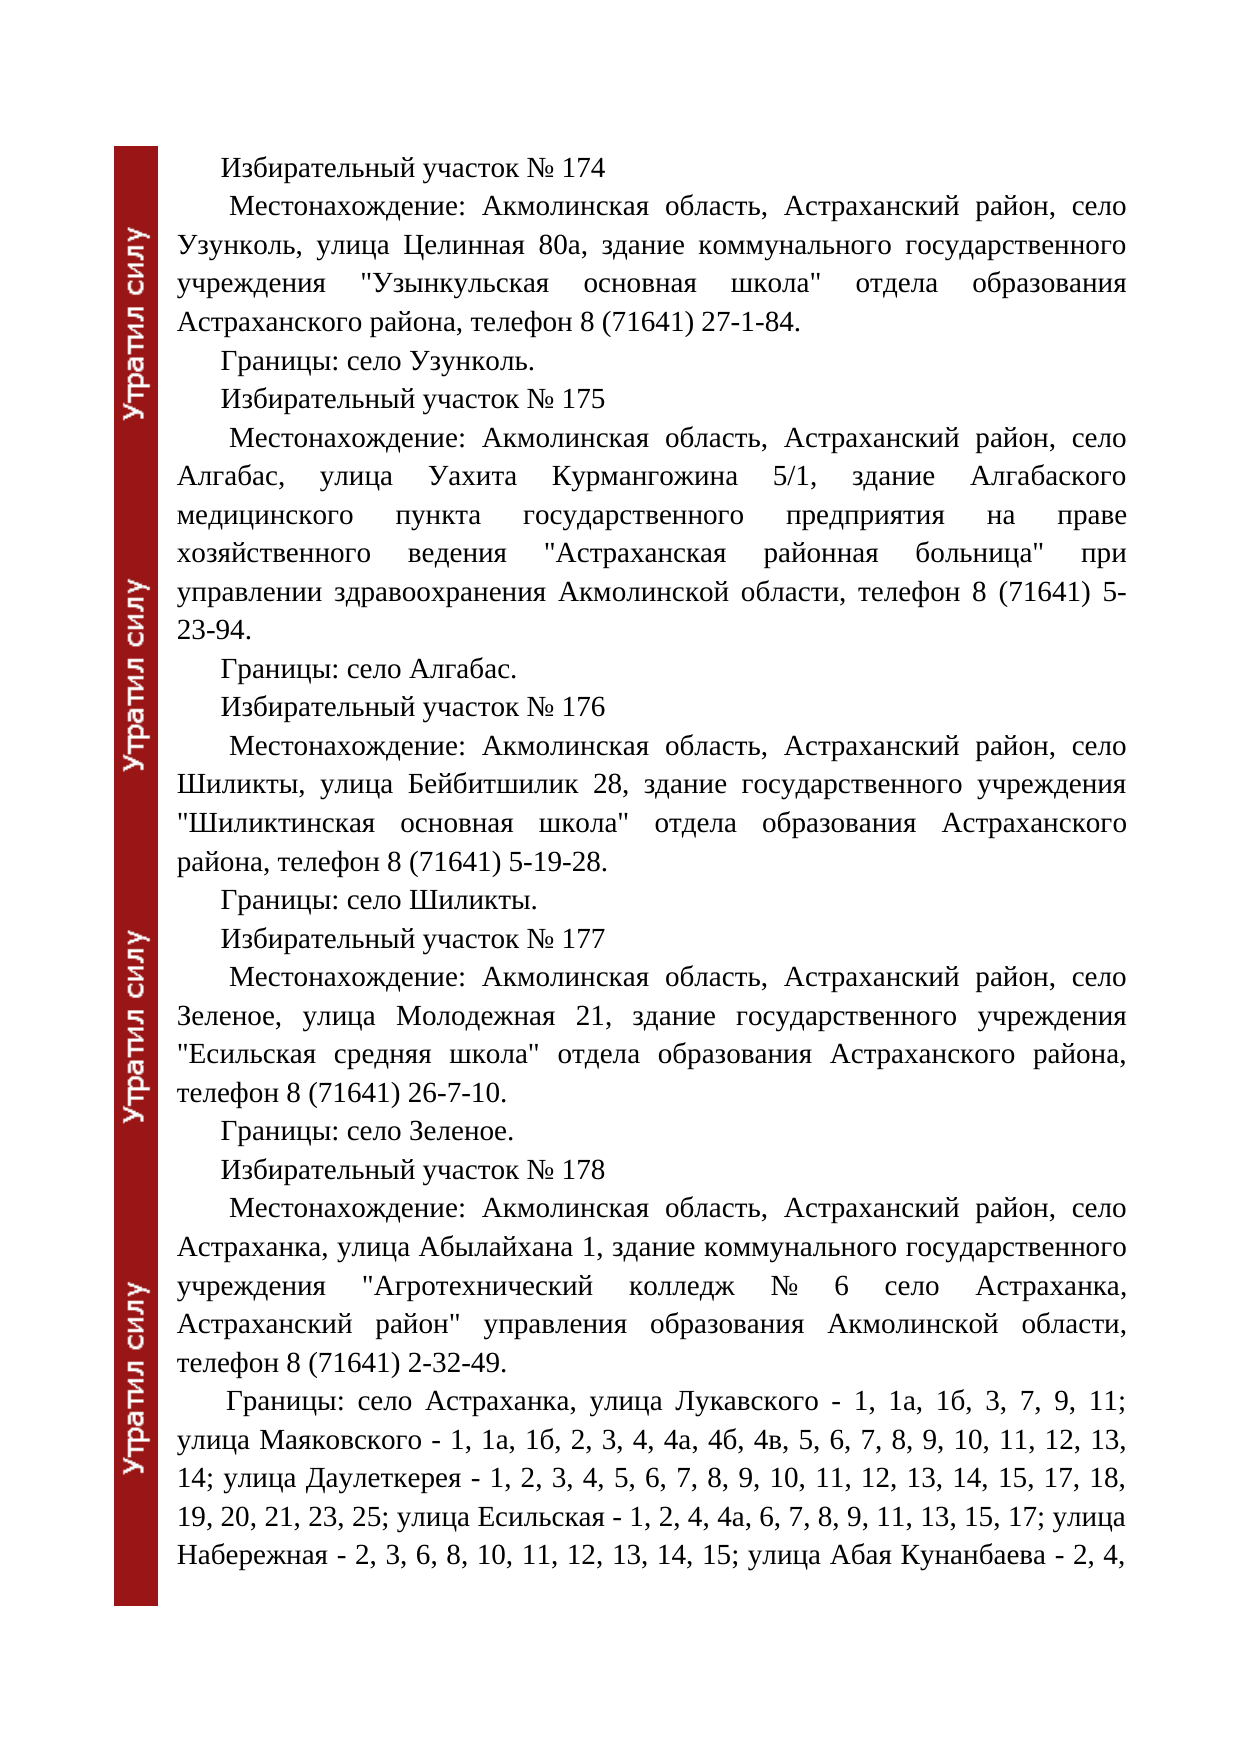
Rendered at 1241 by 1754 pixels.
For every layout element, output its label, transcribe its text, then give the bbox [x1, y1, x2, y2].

picture [114, 954, 158, 959]
text Местонахождение: Акмолинская область, Астраханский район, село Шиликты, улица Бейбитшилик 28, здание государственного учреждения "Шиликтинская основная школа" отдела образования Астраханского района, телефон 8 (71641) 5-19-28. [112, 728, 1128, 877]
text Местонахождение: Акмолинская область, Астраханский район, село Астраханка, улица Абылайхана 1, здание коммунального государственного учреждения "Агротехнический колледж № 6 село Астраханка, Астраханский район" управления образования Акмолинской области, телефон 8 (71641) 2-32-49. [112, 1191, 1128, 1378]
text Избирательный участок № 175 [112, 381, 1128, 415]
picture [114, 1378, 158, 1383]
picture [114, 415, 158, 420]
text Местонахождение: Акмолинская область, Астраханский район, село Узунколь, улица Целинная 80а, здание коммунального государственного учреждения "Узынкульская основная школа" отдела образования Астраханского района, телефон 8 (71641) 27-1-84. [112, 188, 1128, 338]
picture [114, 1147, 158, 1152]
picture [114, 1186, 158, 1191]
picture [114, 646, 158, 651]
picture [114, 684, 158, 689]
picture [114, 723, 158, 728]
text Границы: село Узунколь. [112, 343, 1128, 376]
text Избирательный участок № 177 [112, 921, 1128, 954]
text Границы: село Шиликты. [112, 882, 1128, 916]
picture [114, 1108, 158, 1113]
text Границы: село Зеленое. [112, 1113, 1128, 1147]
picture [114, 338, 158, 343]
text Местонахождение: Акмолинская область, Астраханский район, село Зеленое, улица Молодежная 21, здание государственного учреждения "Есильская средняя школа" отдела образования Астраханского района, телефон 8 (71641) 26-7-10. [112, 959, 1128, 1108]
picture [114, 1571, 158, 1606]
text Границы: село Алгабас. [112, 651, 1128, 684]
picture [114, 183, 158, 188]
text Избирательный участок № 176 [112, 689, 1128, 723]
text Избирательный участок № 178 [112, 1152, 1128, 1186]
text Местонахождение: Акмолинская область, Астраханский район, село Алгабас, улица Уахита Курмангожина 5/1, здание Алгабаского медицинского пункта государственного предприятия на праве хозяйственного ведения "Астраханская районная больница" при управлении здравоохранения Акмолинской области, телефон 8 (71641) 5-23-94. [112, 420, 1128, 646]
text Избирательный участок № 174 [112, 150, 1128, 183]
picture [114, 877, 158, 882]
picture [114, 916, 158, 921]
picture [114, 376, 158, 381]
picture [114, 146, 158, 150]
